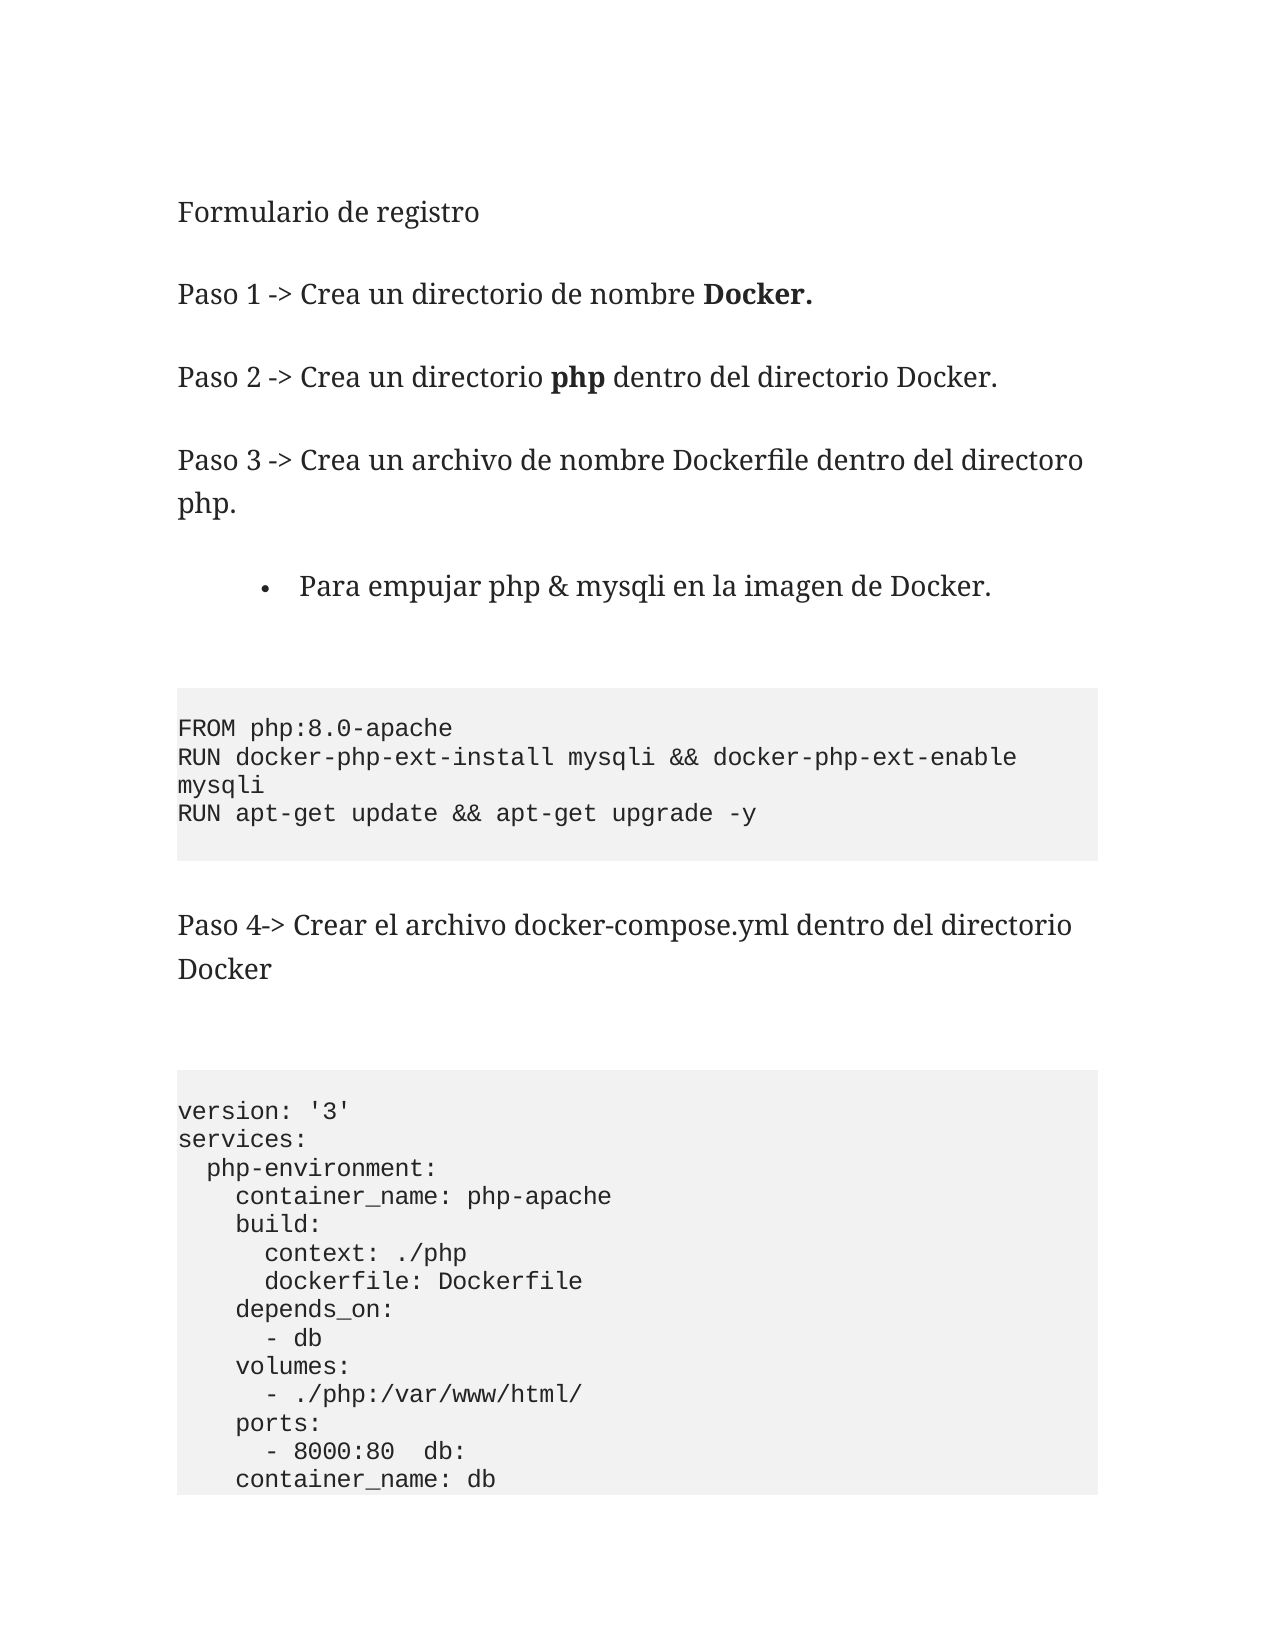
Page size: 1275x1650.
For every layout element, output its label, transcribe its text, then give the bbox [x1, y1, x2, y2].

text FROM php:8.0-apache RUN docker-php-ext-install mysqli && docker-php-ext-enable mysqli RUN apt-get update && apt-get upgrade -y [177, 716, 1098, 829]
text Paso 4-> Crear el archivo docker-compose.yml dentro del directorio Docker [177, 900, 1098, 988]
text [177, 1099, 1098, 1495]
text Paso 3 -> Crea un archivo de nombre Dockerfile dentro del directoro php. [177, 435, 1098, 522]
text Formulario de registro [177, 187, 1098, 230]
text Paso 1 -> Crea un directorio de nombre Docker. [177, 269, 1098, 313]
text Paso 2 -> Crea un directorio php dentro del directorio Docker. [177, 352, 1098, 396]
list Para empujar php & mysqli en la imagen de Docker. [262, 561, 1098, 605]
